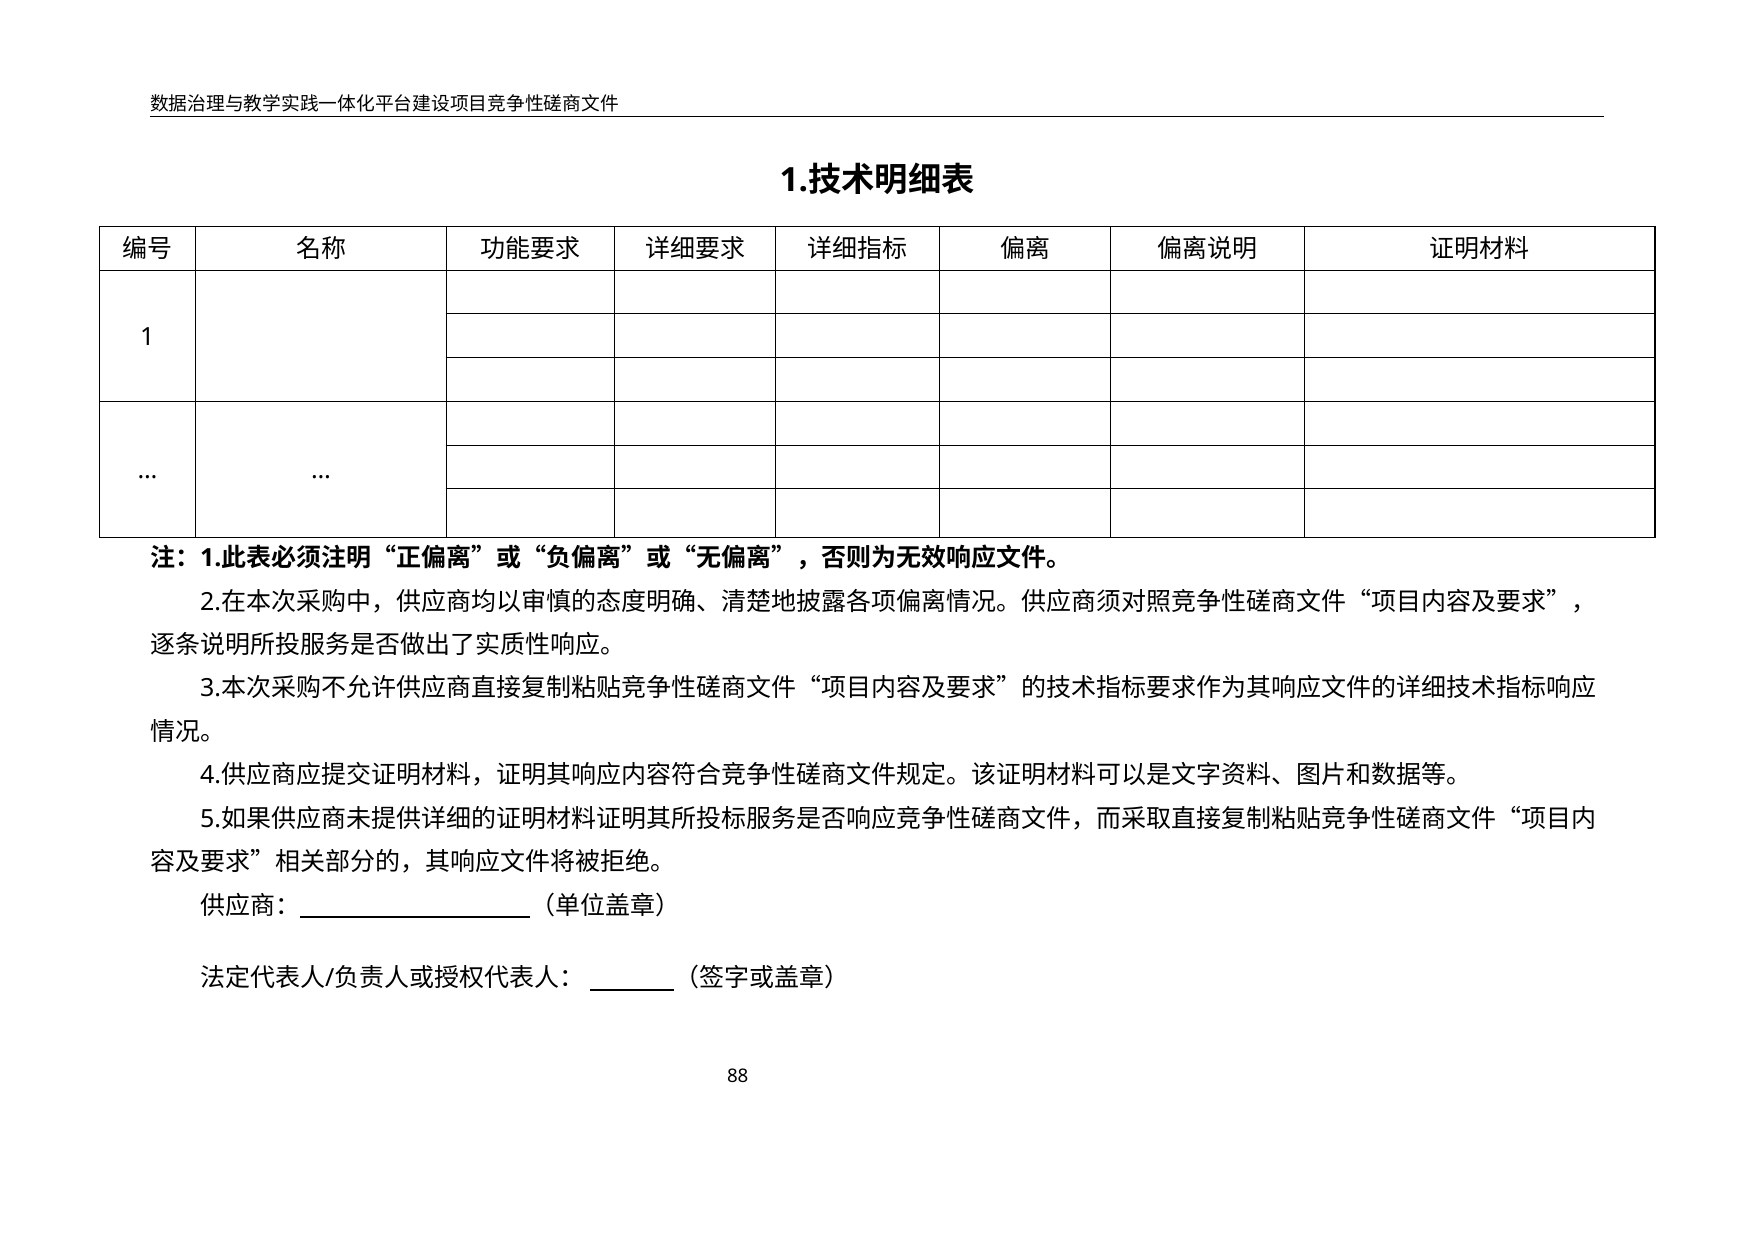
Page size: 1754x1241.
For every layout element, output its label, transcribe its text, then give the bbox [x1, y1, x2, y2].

table_cell [940, 271, 1110, 313]
table_cell [615, 446, 775, 488]
table_cell [447, 446, 614, 488]
table_header 偏离说明 [1111, 227, 1304, 269]
table_header 编号 [100, 227, 195, 269]
table_cell [776, 489, 939, 537]
text 注：1.此表必须注明“正偏离”或“负偏离”或“无偏离”，否则为无效响应文件。 [150, 538, 1604, 574]
table_cell [447, 402, 614, 444]
table_cell … [100, 402, 195, 537]
table_cell [447, 271, 614, 313]
table_cell [1111, 446, 1304, 488]
text 2.在本次采购中，供应商均以审慎的态度明确、清楚地披露各项偏离情况。供应商须对照竞争性磋商文件“项目内容及要求”，逐条说明所投服务是否做出了实质性响应。 [150, 581, 1604, 661]
table_cell [1111, 489, 1304, 537]
table_cell [1305, 314, 1654, 357]
table_cell … [196, 402, 446, 537]
table_cell [1305, 489, 1654, 537]
table_cell [1111, 271, 1304, 313]
table_cell [940, 402, 1110, 444]
table_cell [447, 489, 614, 537]
table_cell [1305, 402, 1654, 444]
table_header 证明材料 [1305, 227, 1654, 269]
table_cell [1111, 358, 1304, 401]
table_cell [940, 489, 1110, 537]
table_cell [776, 402, 939, 444]
table_cell [776, 314, 939, 357]
table_cell [1305, 358, 1654, 401]
table_cell [447, 314, 614, 357]
table_cell [940, 446, 1110, 488]
table_cell 1 [100, 271, 195, 401]
text 1.技术明细表 [150, 153, 1604, 202]
text 5.如果供应商未提供详细的证明材料证明其所投标服务是否响应竞争性磋商文件，而采取直接复制粘贴竞争性磋商文件“项目内容及要求”相关部分的，其响应文件将被拒绝。 [150, 798, 1604, 878]
table_cell [447, 358, 614, 401]
table_cell [1111, 314, 1304, 357]
text 法定代表人/负责人或授权代表人： （签字或盖章） [150, 958, 1604, 994]
table_cell [1305, 271, 1654, 313]
text 3.本次采购不允许供应商直接复制粘贴竞争性磋商文件“项目内容及要求”的技术指标要求作为其响应文件的详细技术指标响应情况。 [150, 668, 1604, 748]
table_header 名称 [196, 227, 446, 269]
table_header 详细指标 [776, 227, 939, 269]
table_cell [196, 271, 446, 401]
table_cell [615, 358, 775, 401]
table_header 偏离 [940, 227, 1110, 269]
table_cell [776, 358, 939, 401]
table_cell [615, 314, 775, 357]
table_header 功能要求 [447, 227, 614, 269]
table_cell [615, 489, 775, 537]
table_cell [776, 271, 939, 313]
text 供应商： （单位盖章） [150, 885, 1604, 921]
table_cell [615, 402, 775, 444]
table_cell [776, 446, 939, 488]
table_header 详细要求 [615, 227, 775, 269]
table_cell [940, 314, 1110, 357]
table_cell [1111, 402, 1304, 444]
table_cell [940, 358, 1110, 401]
table_cell [1305, 446, 1654, 488]
text 4.供应商应提交证明材料，证明其响应内容符合竞争性磋商文件规定。该证明材料可以是文字资料、图片和数据等。 [150, 755, 1604, 791]
table_cell [615, 271, 775, 313]
